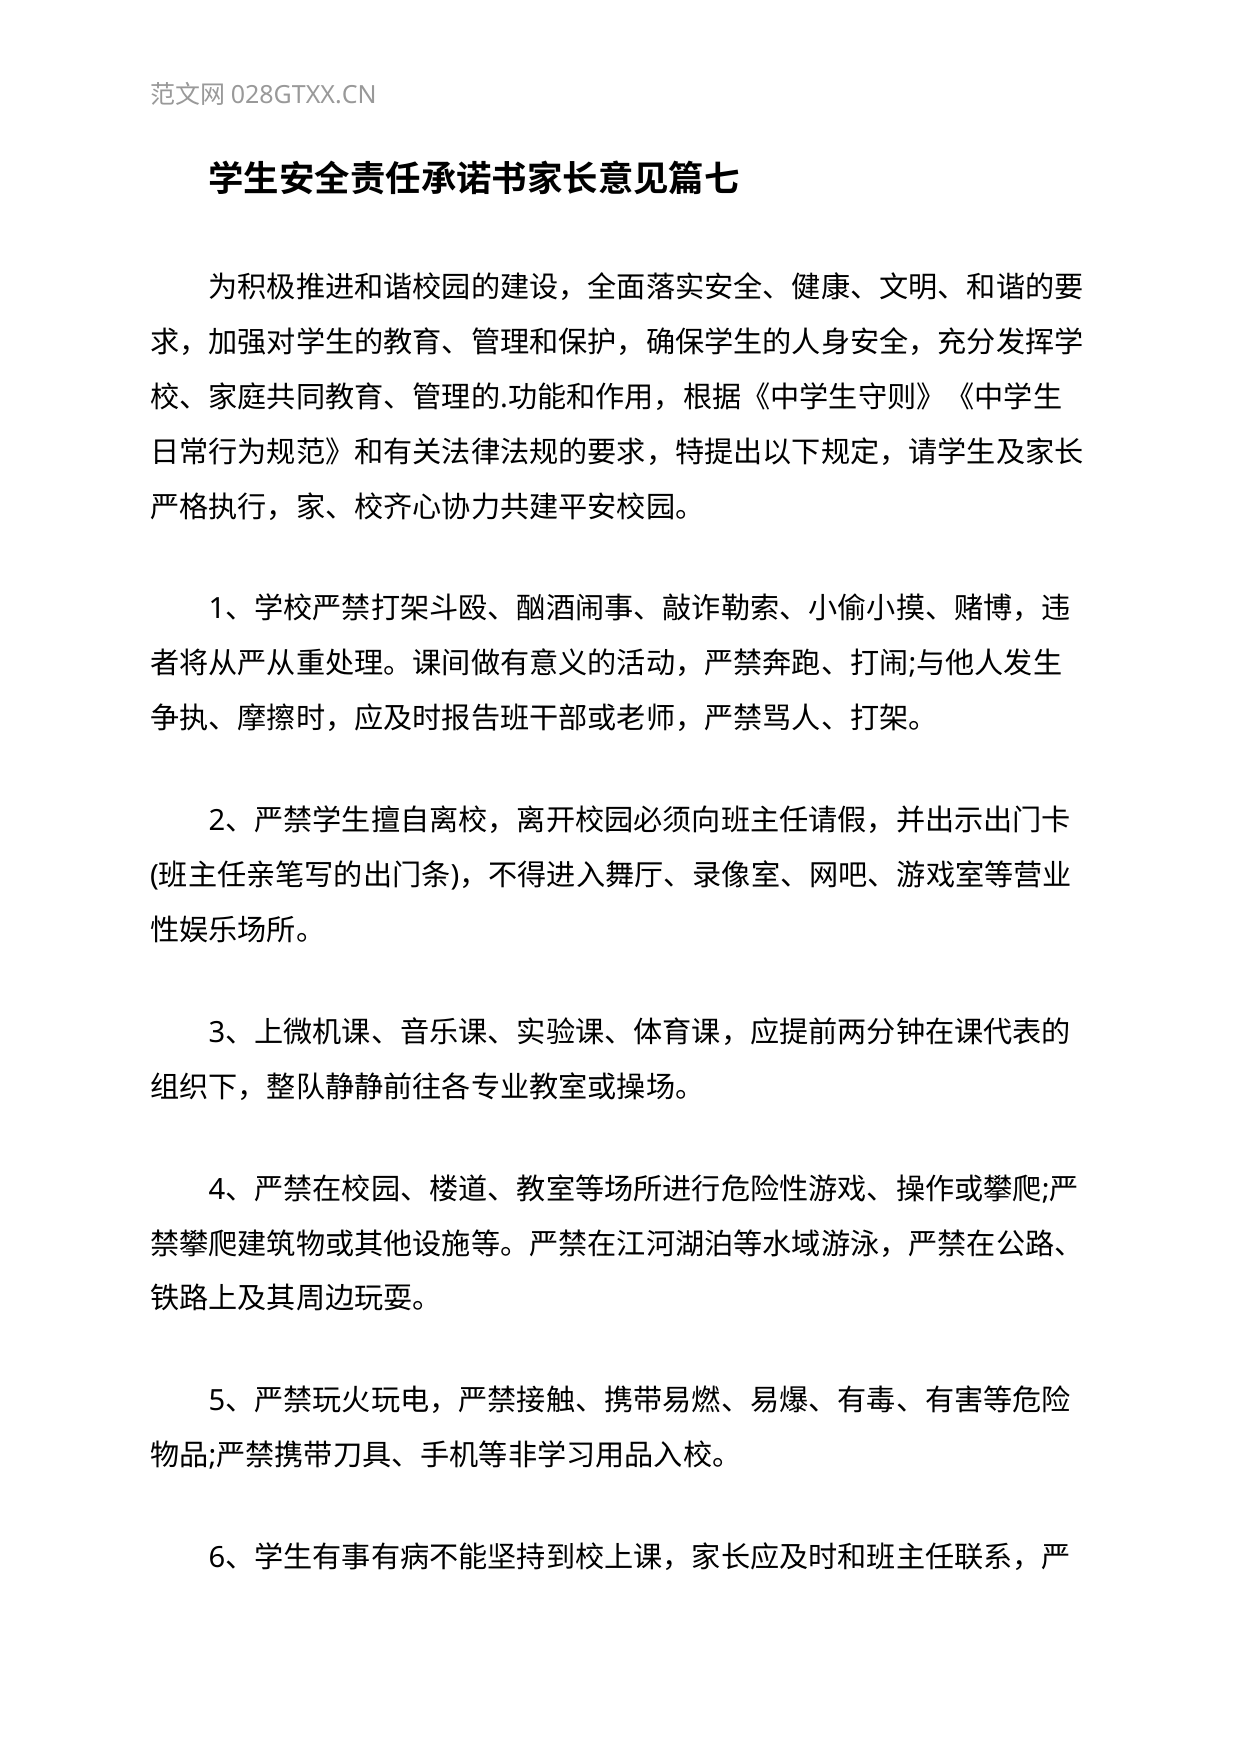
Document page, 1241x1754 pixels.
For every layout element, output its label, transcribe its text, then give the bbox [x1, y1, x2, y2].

text 5、严禁玩火玩电，严禁接触、携带易燃、易爆、有毒、有害等危险物品;严禁携带刀具、手机等非学习用品入校。 [150, 1377, 1090, 1474]
text 2、严禁学生擅自离校，离开校园必须向班主任请假，并出示出门卡(班主任亲笔写的出门条)，不得进入舞厅、录像室、网吧、游戏室等营业性娱乐场所。 [150, 797, 1090, 949]
text 1、学校严禁打架斗殴、酗酒闹事、敲诈勒索、小偷小摸、赌博，违者将从严从重处理。课间做有意义的活动，严禁奔跑、打闹;与他人发生争执、摩擦时，应及时报告班干部或老师，严禁骂人、打架。 [150, 585, 1090, 737]
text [150, 1534, 1090, 1576]
text 学生安全责任承诺书家长意见篇七 [150, 150, 1090, 201]
text 为积极推进和谐校园的建设，全面落实安全、健康、文明、和谐的要求，加强对学生的教育、管理和保护，确保学生的人身安全，充分发挥学校、家庭共同教育、管理的.功能和作用，根据《中学生守则》《中学生日常行为规范》和有关法律法规的要求，特提出以下规定，请学生及家长严格执行，家、校齐心协力共建平安校园。 [150, 263, 1090, 525]
text 4、严禁在校园、楼道、教室等场所进行危险性游戏、操作或攀爬;严禁攀爬建筑物或其他设施等。严禁在江河湖泊等水域游泳，严禁在公路、铁路上及其周边玩耍。 [150, 1165, 1090, 1317]
text 3、上微机课、音乐课、实验课、体育课，应提前两分钟在课代表的组织下，整队静静前往各专业教室或操场。 [150, 1008, 1090, 1106]
